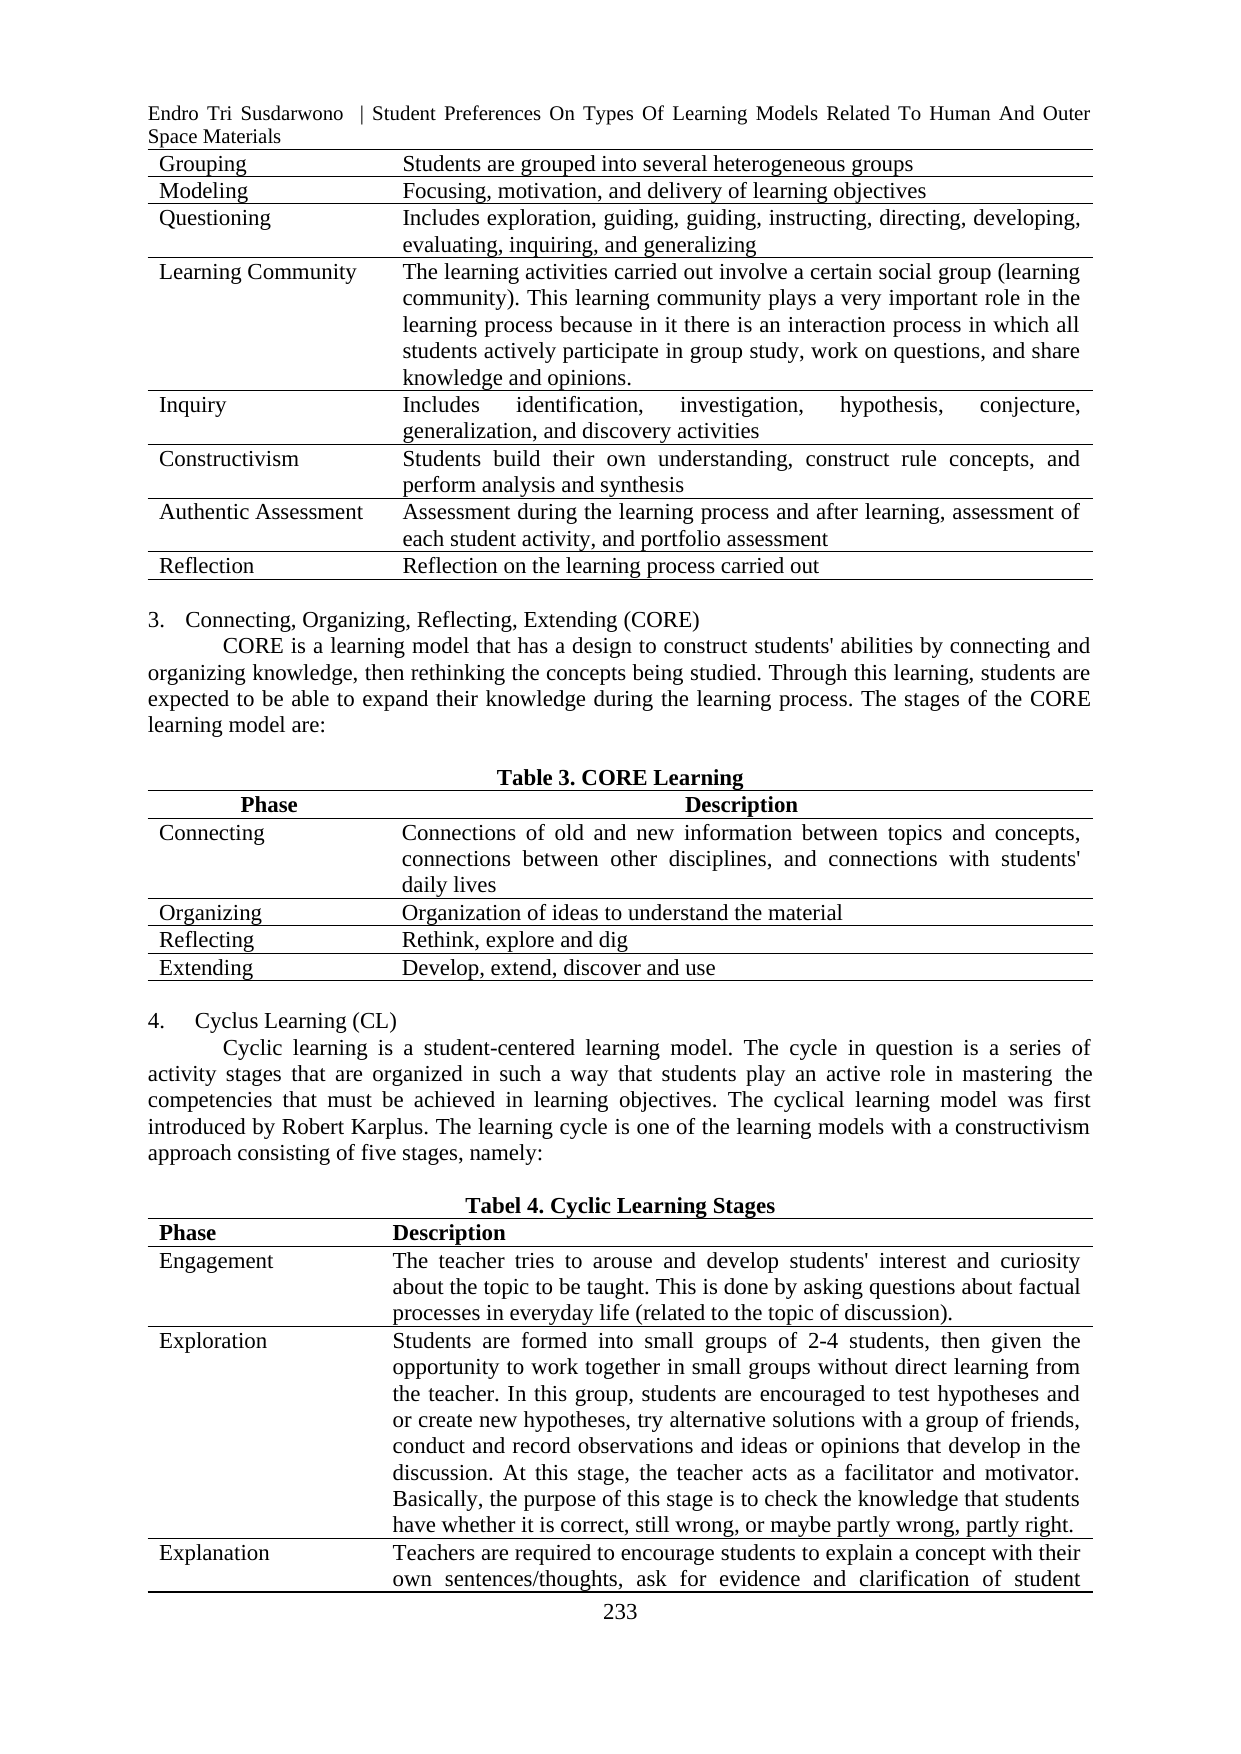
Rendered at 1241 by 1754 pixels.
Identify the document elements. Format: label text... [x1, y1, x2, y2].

table_cell Reflection [148, 552, 391, 578]
table_cell Authentic Assessment [148, 499, 391, 551]
text Table 3. CORE Learning [148, 764, 1092, 790]
table_cell Rethink, explore and dig [390, 926, 1093, 953]
table_cell Inquiry [148, 391, 391, 444]
table_cell Learning Community [148, 258, 391, 390]
table_cell The teacher tries to arouse and develop students' interest and curiosity about the topic to be taught. This is done by asking questions about factual processes in everyday life (related to the topic of discussion). [381, 1247, 1093, 1326]
table_cell Develop, extend, discover and use [390, 954, 1093, 980]
table_cell Includes identification, investigation, hypothesis, conjecture, generalization, and discovery activities [391, 391, 1093, 444]
table_header Phase [148, 791, 390, 818]
table_cell Students are formed into small groups of 2-4 students, then given the opportunity to work together in small groups without direct learning from the teacher. In this group, students are encouraged to test hypotheses and or create new hypotheses, try alternative solutions with a group of friends, conduct and record observations and ideas or opinions that develop in the discussion. At this stage, the teacher acts as a facilitator and motivator. Basically, the purpose of this stage is to check the knowledge that students have whether it is correct, still wrong, or maybe partly wrong, partly right. [381, 1327, 1093, 1538]
table_cell Explanation [148, 1539, 381, 1591]
table_cell Connecting [148, 819, 390, 898]
table_cell Engagement [148, 1247, 381, 1326]
table_cell The learning activities carried out involve a certain social group (learning community). This learning community plays a very important role in the learning process because in it there is an interaction process in which all students actively participate in group study, work on questions, and share knowledge and opinions. [391, 258, 1093, 390]
text Tabel 4. Cyclic Learning Stages [148, 1192, 1092, 1218]
table_cell Focusing, motivation, and delivery of learning objectives [391, 177, 1093, 203]
table_cell Modeling [148, 177, 391, 203]
table_cell Students build their own understanding, construct rule concepts, and perform analysis and synthesis [391, 445, 1093, 497]
table_cell Connections of old and new information between topics and concepts, connections between other disciplines, and connections with students' daily lives [390, 819, 1093, 898]
table_cell Exploration [148, 1327, 381, 1538]
table_cell Students are grouped into several heterogeneous groups [391, 150, 1093, 176]
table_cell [381, 1539, 1093, 1591]
text Cyclic learning is a student-centered learning model. The cycle in question is a series of activity stages that are organized in such a way that students play an active role in mastering the competencies that must be achieved in learning objectives. The cyclical learning model was first introduced by Robert Karplus. The learning cycle is one of the learning models with a constructivism approach consisting of five stages, namely: [148, 1034, 1092, 1166]
table_cell Grouping [148, 150, 391, 176]
table_cell Questioning [148, 204, 391, 257]
table_cell Organizing [148, 899, 390, 925]
table_header Description [381, 1219, 1093, 1246]
table_header Phase [148, 1219, 381, 1246]
table_cell Organization of ideas to understand the material [390, 899, 1093, 925]
text 3. Connecting, Organizing, Reflecting, Extending (CORE) [148, 606, 1092, 632]
table_cell Includes exploration, guiding, guiding, instructing, directing, developing, evaluating, inquiring, and generalizing [391, 204, 1093, 257]
table_cell Constructivism [148, 445, 391, 497]
table_cell Reflection on the learning process carried out [391, 552, 1093, 578]
text 4. Cyclus Learning (CL) [148, 1007, 1092, 1034]
table_header Description [390, 791, 1093, 818]
table_cell Extending [148, 954, 390, 980]
table_cell Reflecting [148, 926, 390, 953]
text CORE is a learning model that has a design to construct students' abilities by connecting and organizing knowledge, then rethinking the concepts being studied. Through this learning, students are expected to be able to expand their knowledge during the learning process. The stages of the CORE learning model are: [148, 632, 1092, 738]
table_cell Assessment during the learning process and after learning, assessment of each student activity, and portfolio assessment [391, 499, 1093, 551]
